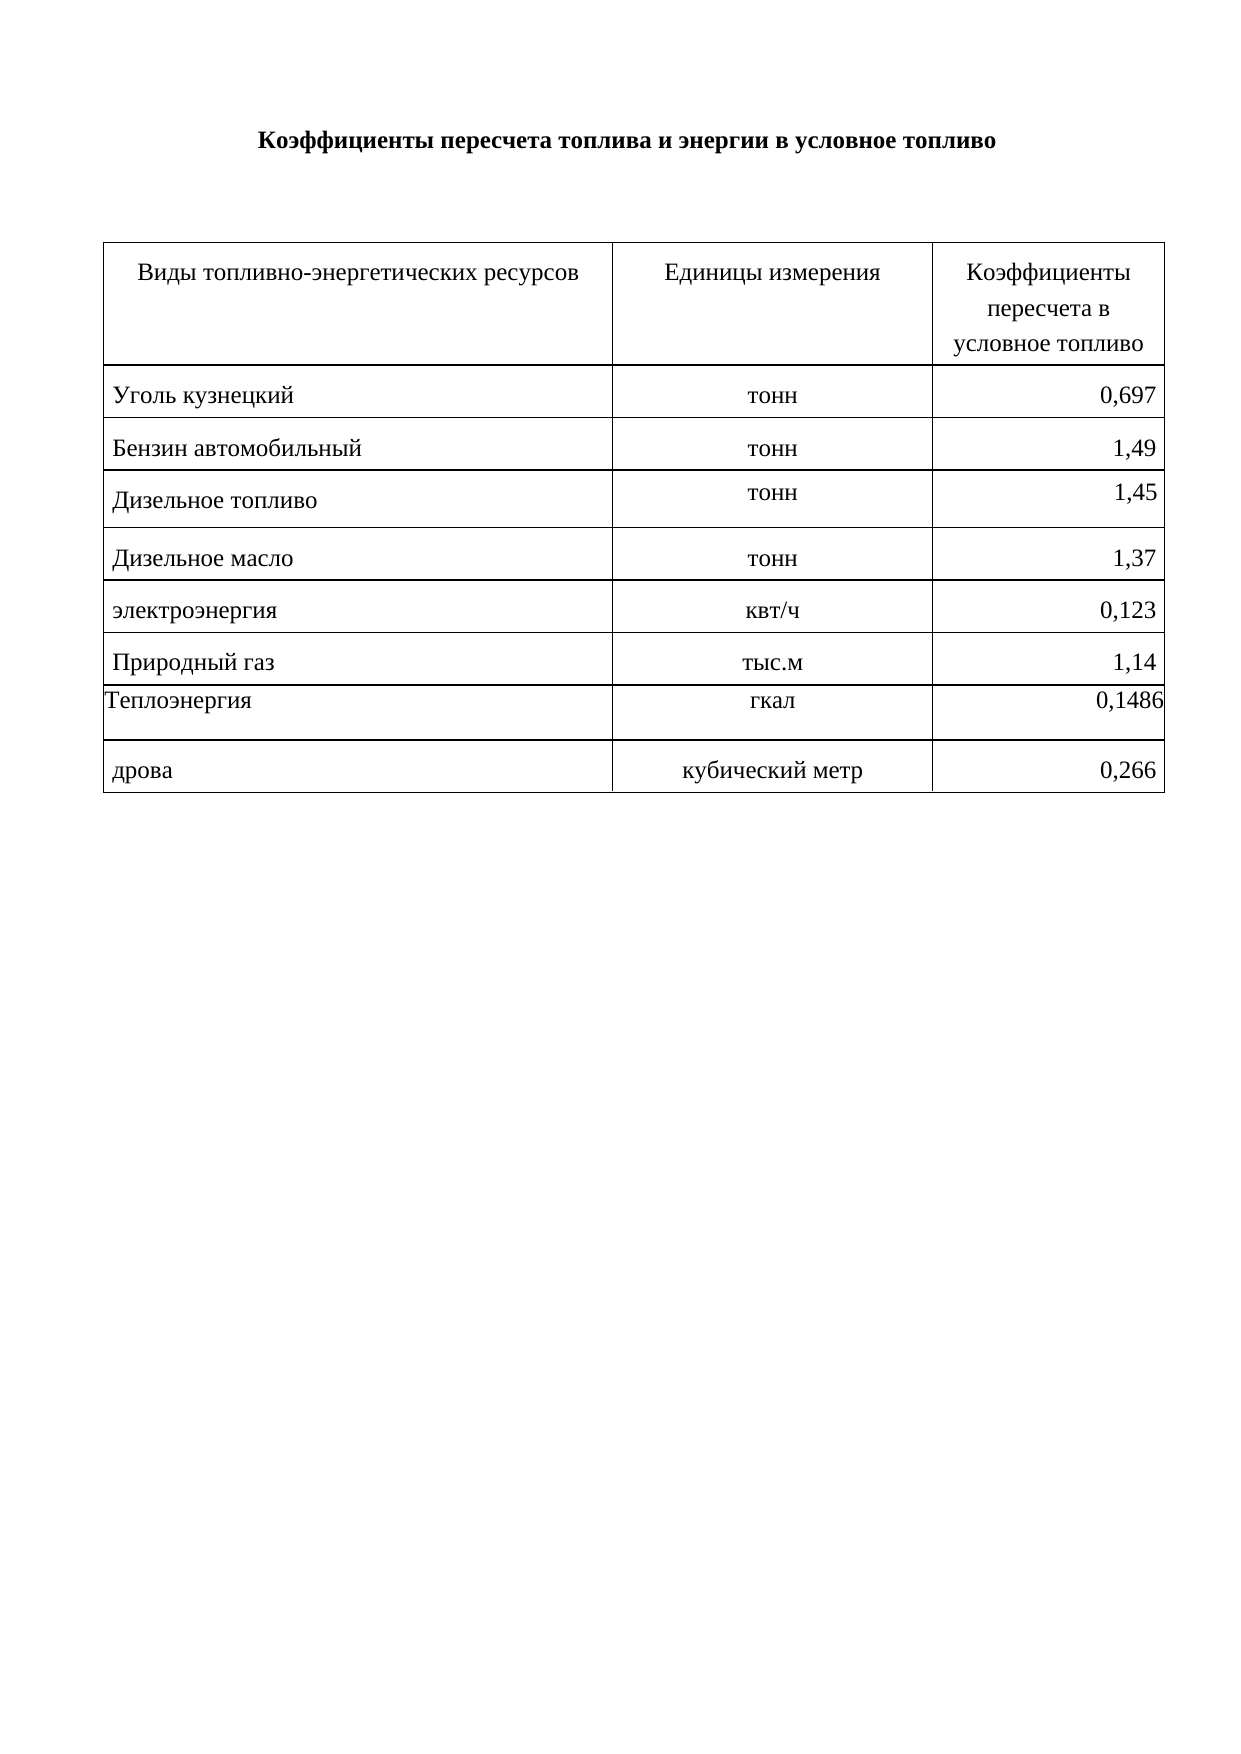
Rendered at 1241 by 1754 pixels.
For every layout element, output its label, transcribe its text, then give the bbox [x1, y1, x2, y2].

table_cell 0,1486 [933, 686, 1164, 739]
table_cell Дизельное масло [104, 528, 612, 579]
table_header Виды топливно-энергетических ресурсов [104, 243, 612, 364]
table_cell Уголь кузнецкий [104, 366, 612, 417]
table_cell тонн [613, 471, 932, 527]
table_cell тыс.м [613, 633, 932, 684]
table_cell 1,49 [933, 418, 1164, 469]
table_cell Дизельное топливо [104, 471, 612, 527]
table_cell Бензин автомобильный [104, 418, 612, 469]
text Коэффициенты пересчета топлива и энергии в условное топливо [104, 119, 1150, 154]
table_cell дрова [104, 741, 612, 791]
table_cell электроэнергия [104, 581, 612, 632]
table_cell Теплоэнергия [104, 686, 612, 739]
table_cell 1,45 [933, 471, 1164, 527]
table_cell 0,266 [933, 741, 1164, 791]
table_cell Природный газ [104, 633, 612, 684]
table_cell квт/ч [613, 581, 932, 632]
table_cell 0,123 [933, 581, 1164, 632]
table_cell тонн [613, 366, 932, 417]
table_cell тонн [613, 528, 932, 579]
table_header Единицы измерения [613, 243, 932, 364]
table_cell 1,37 [933, 528, 1164, 579]
table_cell 0,697 [933, 366, 1164, 417]
table_header Коэффициенты пересчета в условное топливо [933, 243, 1164, 364]
table_cell кубический метр [613, 741, 932, 791]
table_cell тонн [613, 418, 932, 469]
table_cell 1,14 [933, 633, 1164, 684]
table_cell гкал [613, 686, 932, 739]
